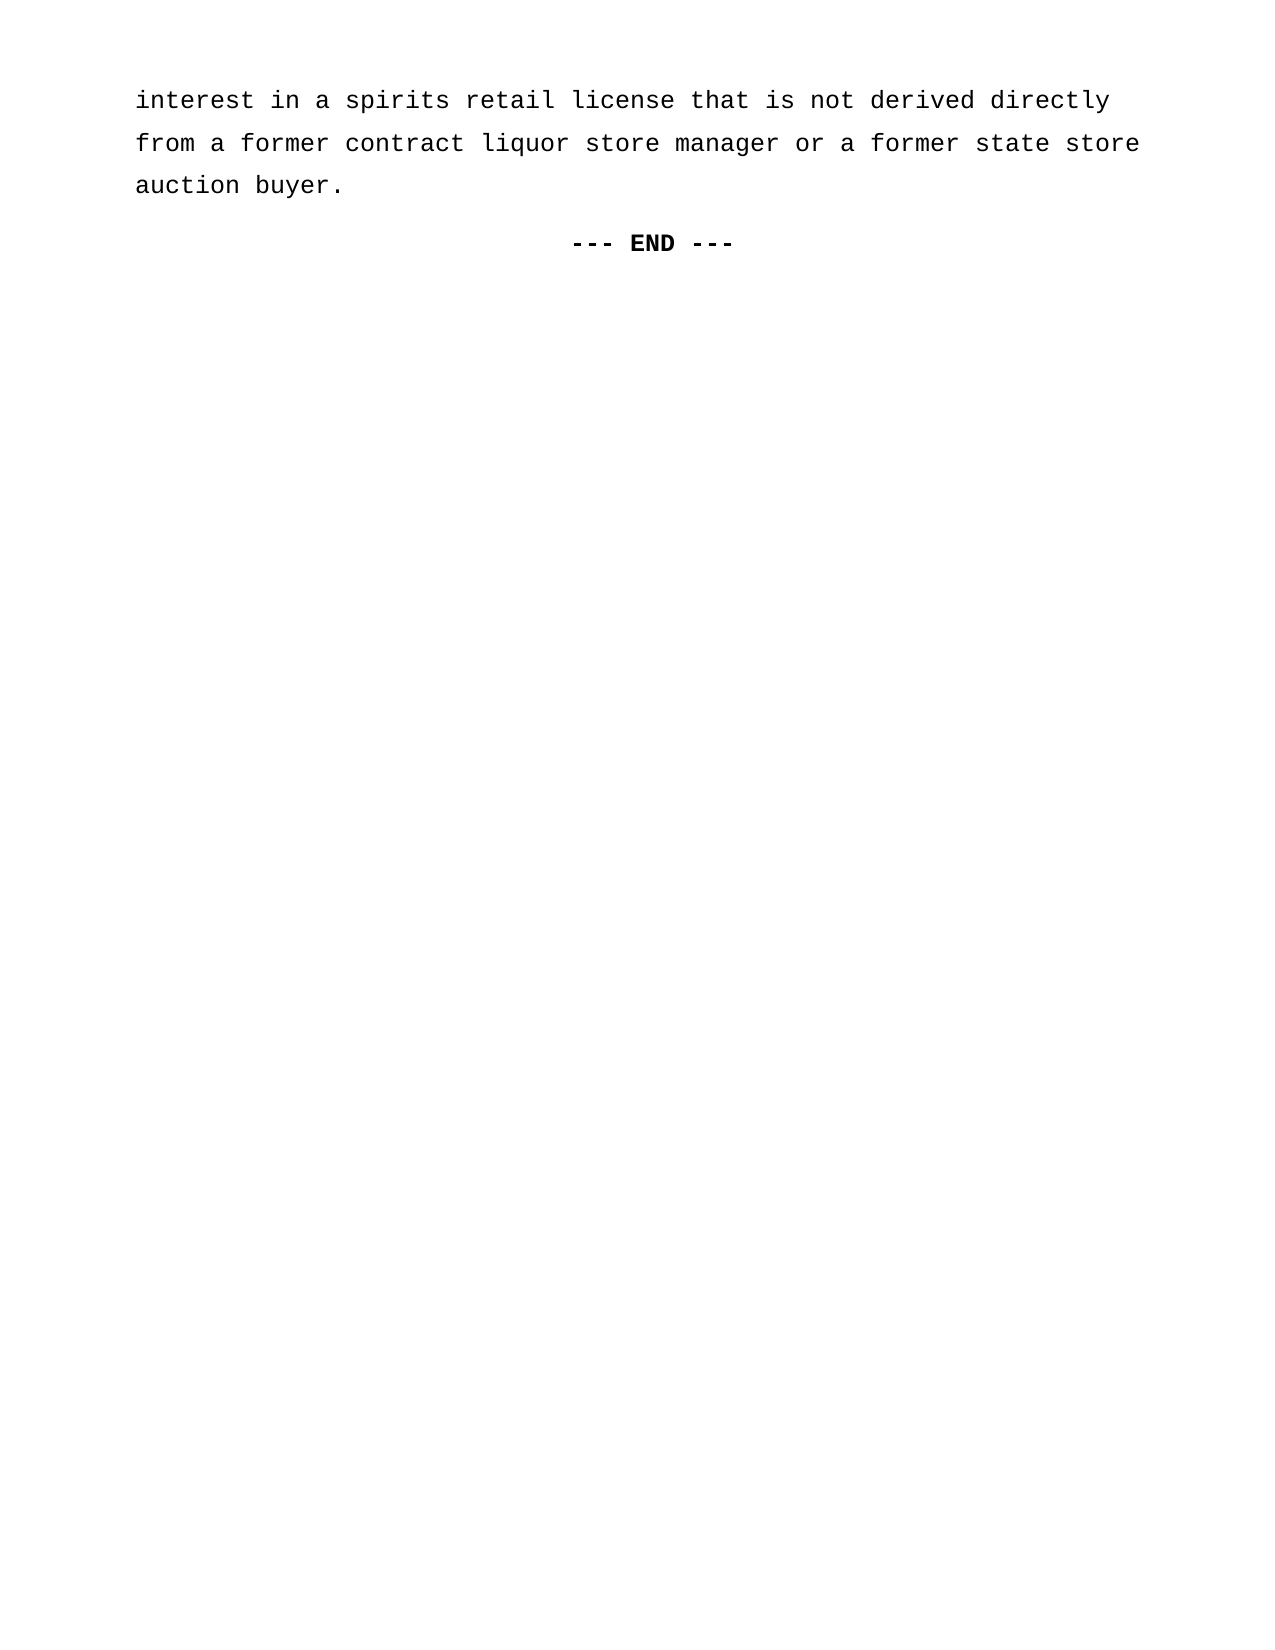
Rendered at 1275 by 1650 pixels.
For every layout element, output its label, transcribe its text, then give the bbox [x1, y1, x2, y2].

text --- END --- [135, 231, 1170, 259]
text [135, 75, 1170, 202]
